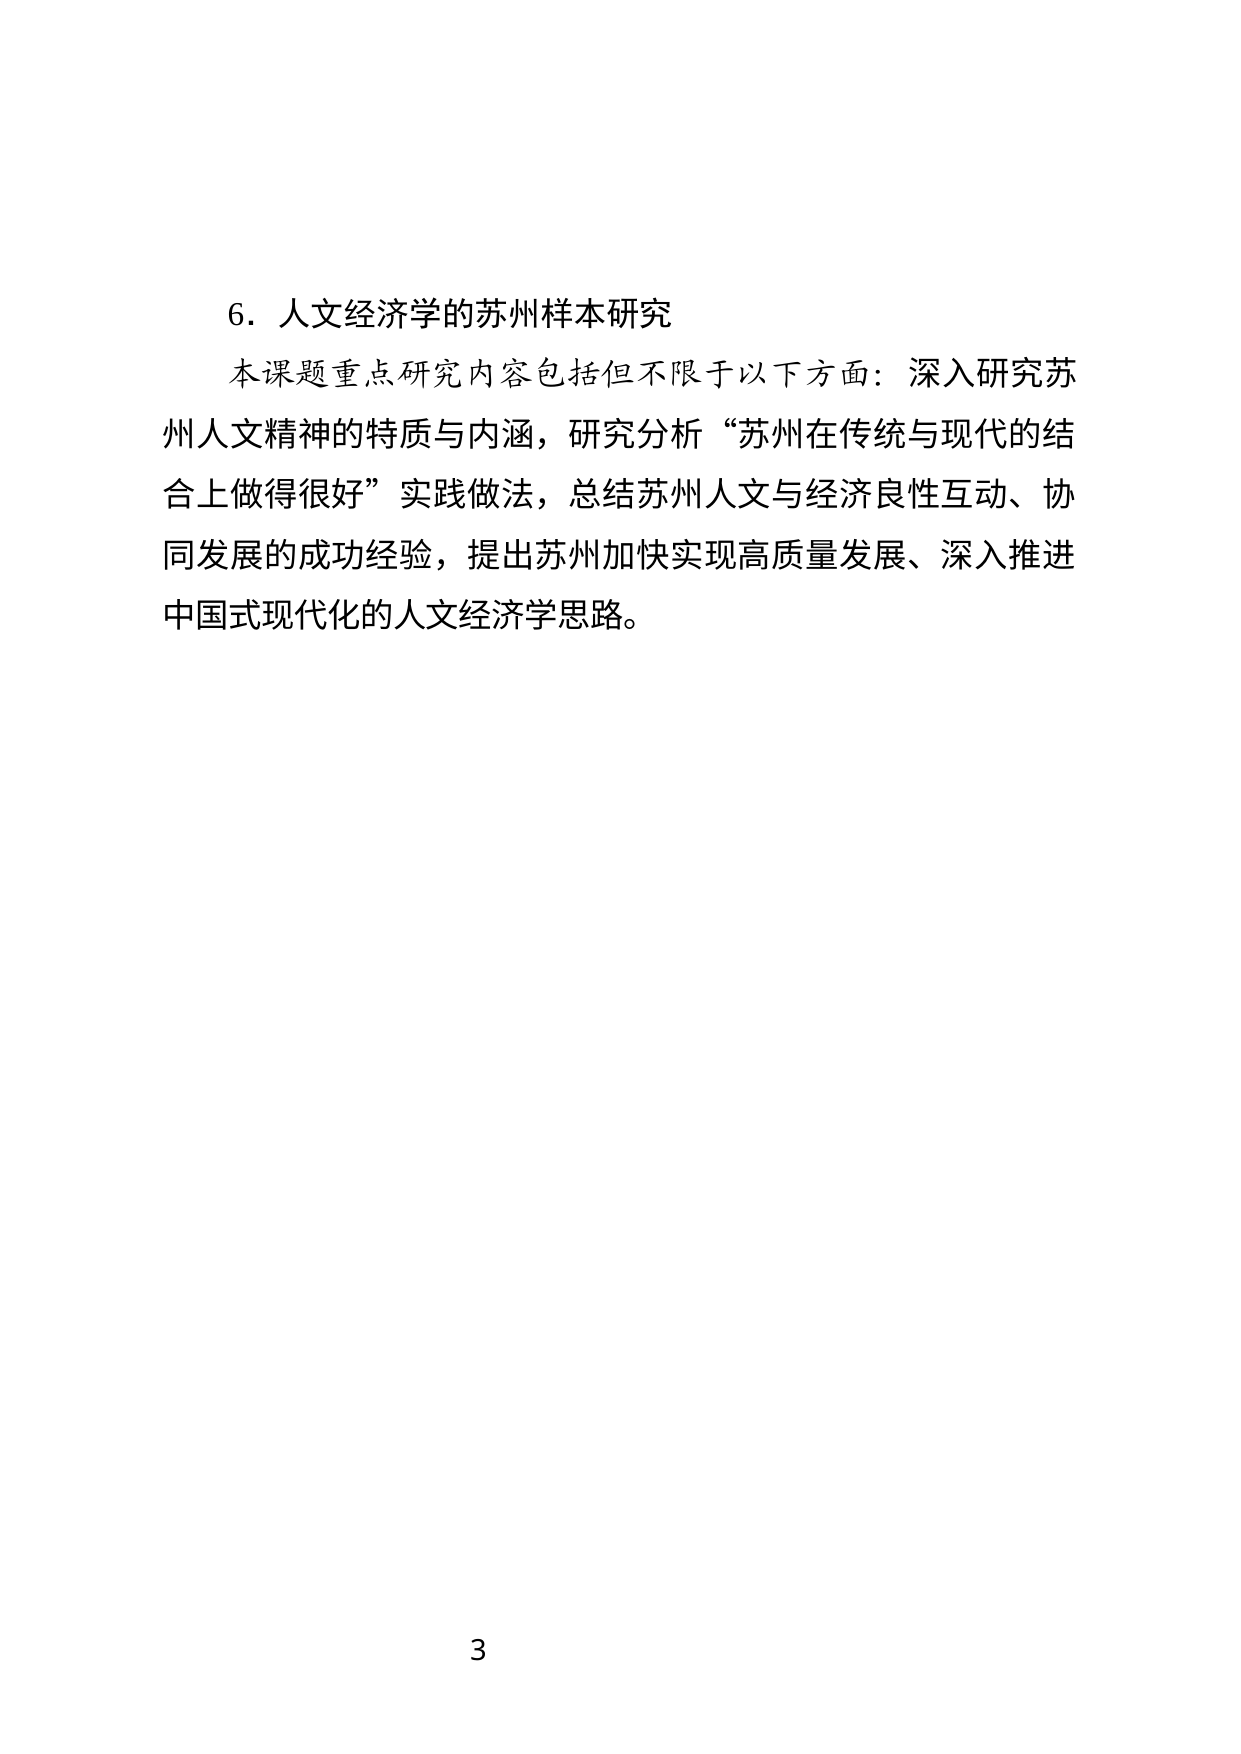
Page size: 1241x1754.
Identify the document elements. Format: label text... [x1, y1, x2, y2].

text 本课题重点研究内容包括但不限于以下方面：深入研究苏州人文精神的特质与内涵，研究分析“苏州在传统与现代的结合上做得很好”实践做法，总结苏州人文与经济良性互动、协同发展的成功经验，提出苏州加快实现高质量发展、深入推进中国式现代化的人文经济学思路。 [162, 337, 1078, 639]
text 6．人文经济学的苏州样本研究 [162, 277, 1078, 337]
